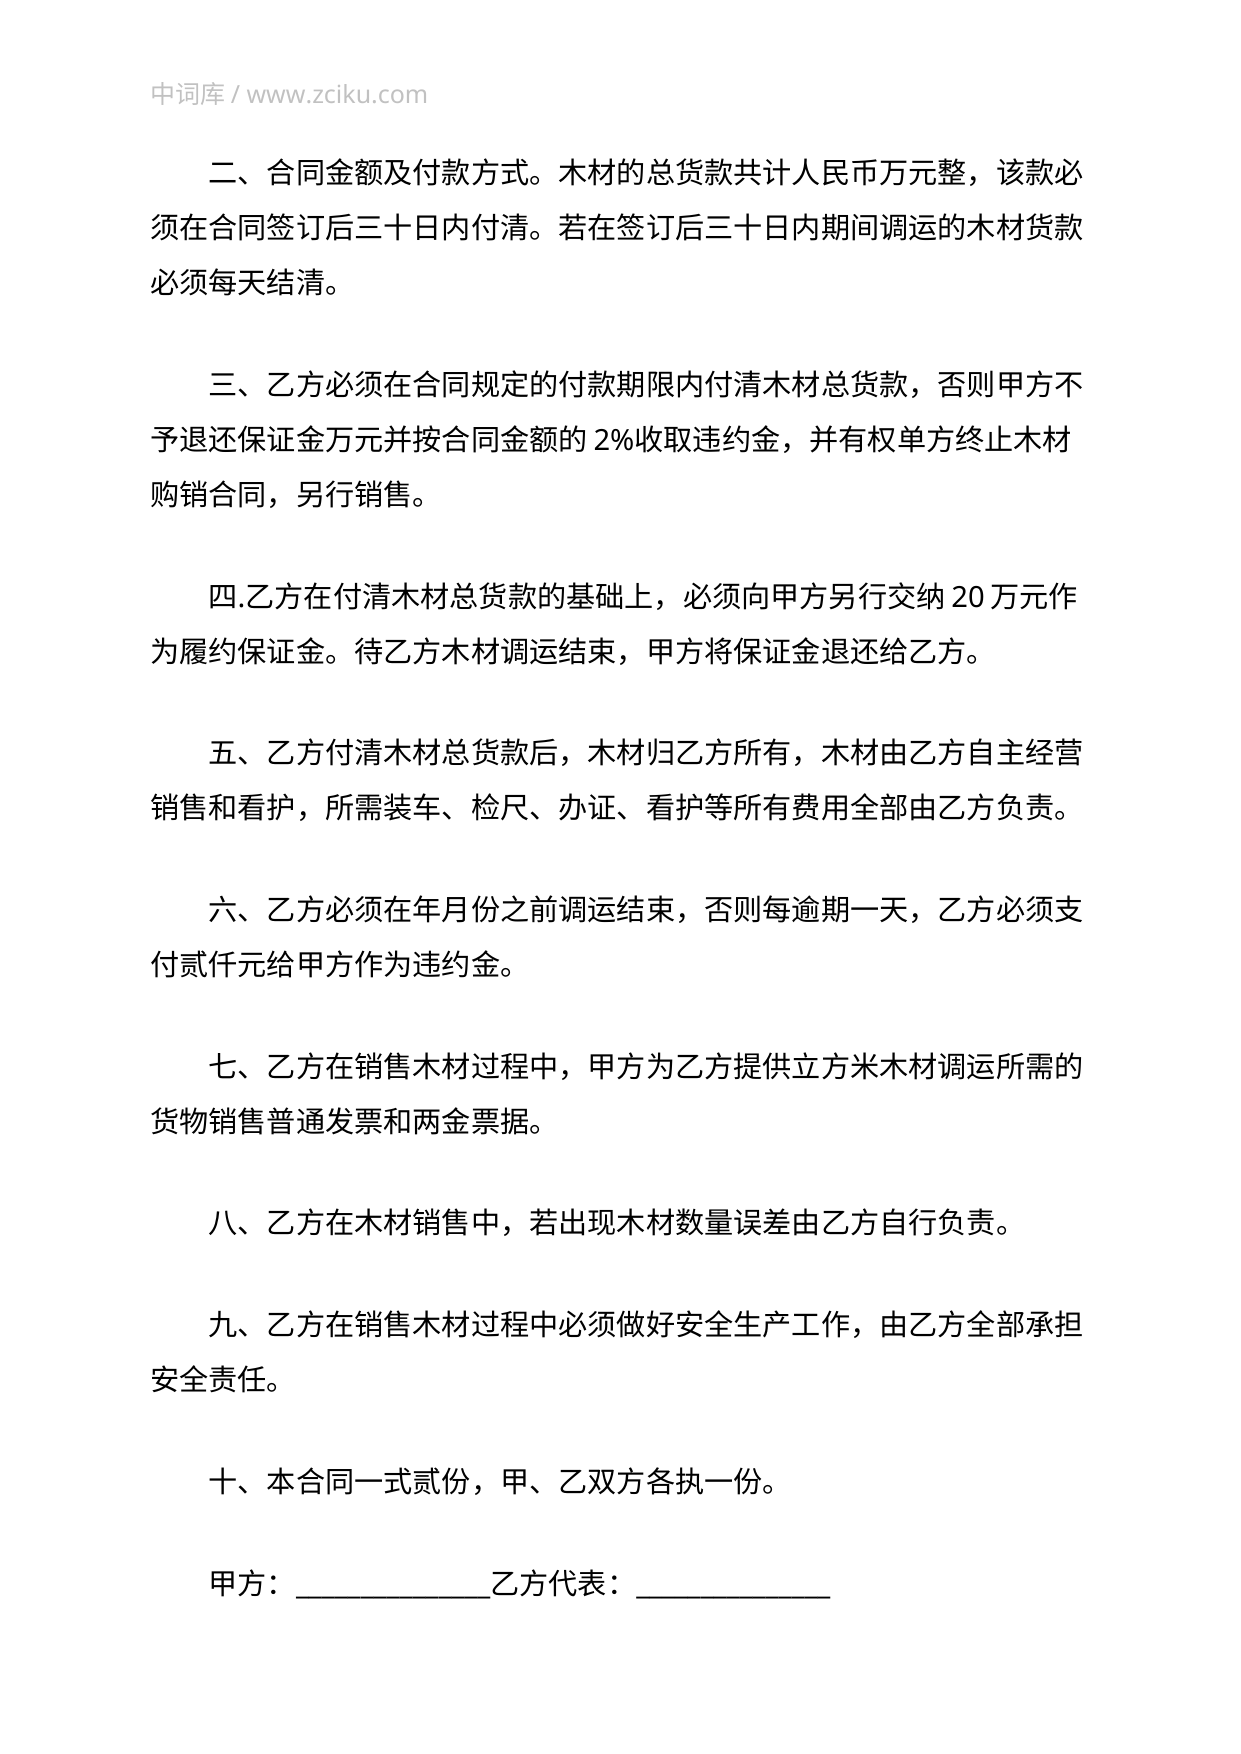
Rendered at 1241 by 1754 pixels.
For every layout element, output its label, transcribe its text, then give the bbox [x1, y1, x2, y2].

text 甲方：_______________乙方代表：_______________ [150, 1560, 1090, 1603]
text 七、乙方在销售木材过程中，甲方为乙方提供立方米木材调运所需的货物销售普通发票和两金票据。 [150, 1043, 1090, 1141]
text 九、乙方在销售木材过程中必须做好安全生产工作，由乙方全部承担安全责任。 [150, 1302, 1090, 1399]
text 二、合同金额及付款方式。木材的总货款共计人民币万元整，该款必须在合同签订后三十日内付清。若在签订后三十日内期间调运的木材货款必须每天结清。 [150, 150, 1090, 302]
text 五、乙方付清木材总货款后，木材归乙方所有，木材由乙方自主经营销售和看护，所需装车、检尺、办证、看护等所有费用全部由乙方负责。 [150, 730, 1090, 827]
text 六、乙方必须在年月份之前调运结束，否则每逾期一天，乙方必须支付贰仟元给甲方作为违约金。 [150, 887, 1090, 984]
text 十、本合同一式贰份，甲、乙双方各执一份。 [150, 1458, 1090, 1501]
text 四.乙方在付清木材总货款的基础上，必须向甲方另行交纳20万元作为履约保证金。待乙方木材调运结束，甲方将保证金退还给乙方。 [150, 573, 1090, 671]
text 三、乙方必须在合同规定的付款期限内付清木材总货款，否则甲方不予退还保证金万元并按合同金额的2%收取违约金，并有权单方终止木材购销合同，另行销售。 [150, 362, 1090, 514]
text 八、乙方在木材销售中，若出现木材数量误差由乙方自行负责。 [150, 1200, 1090, 1242]
